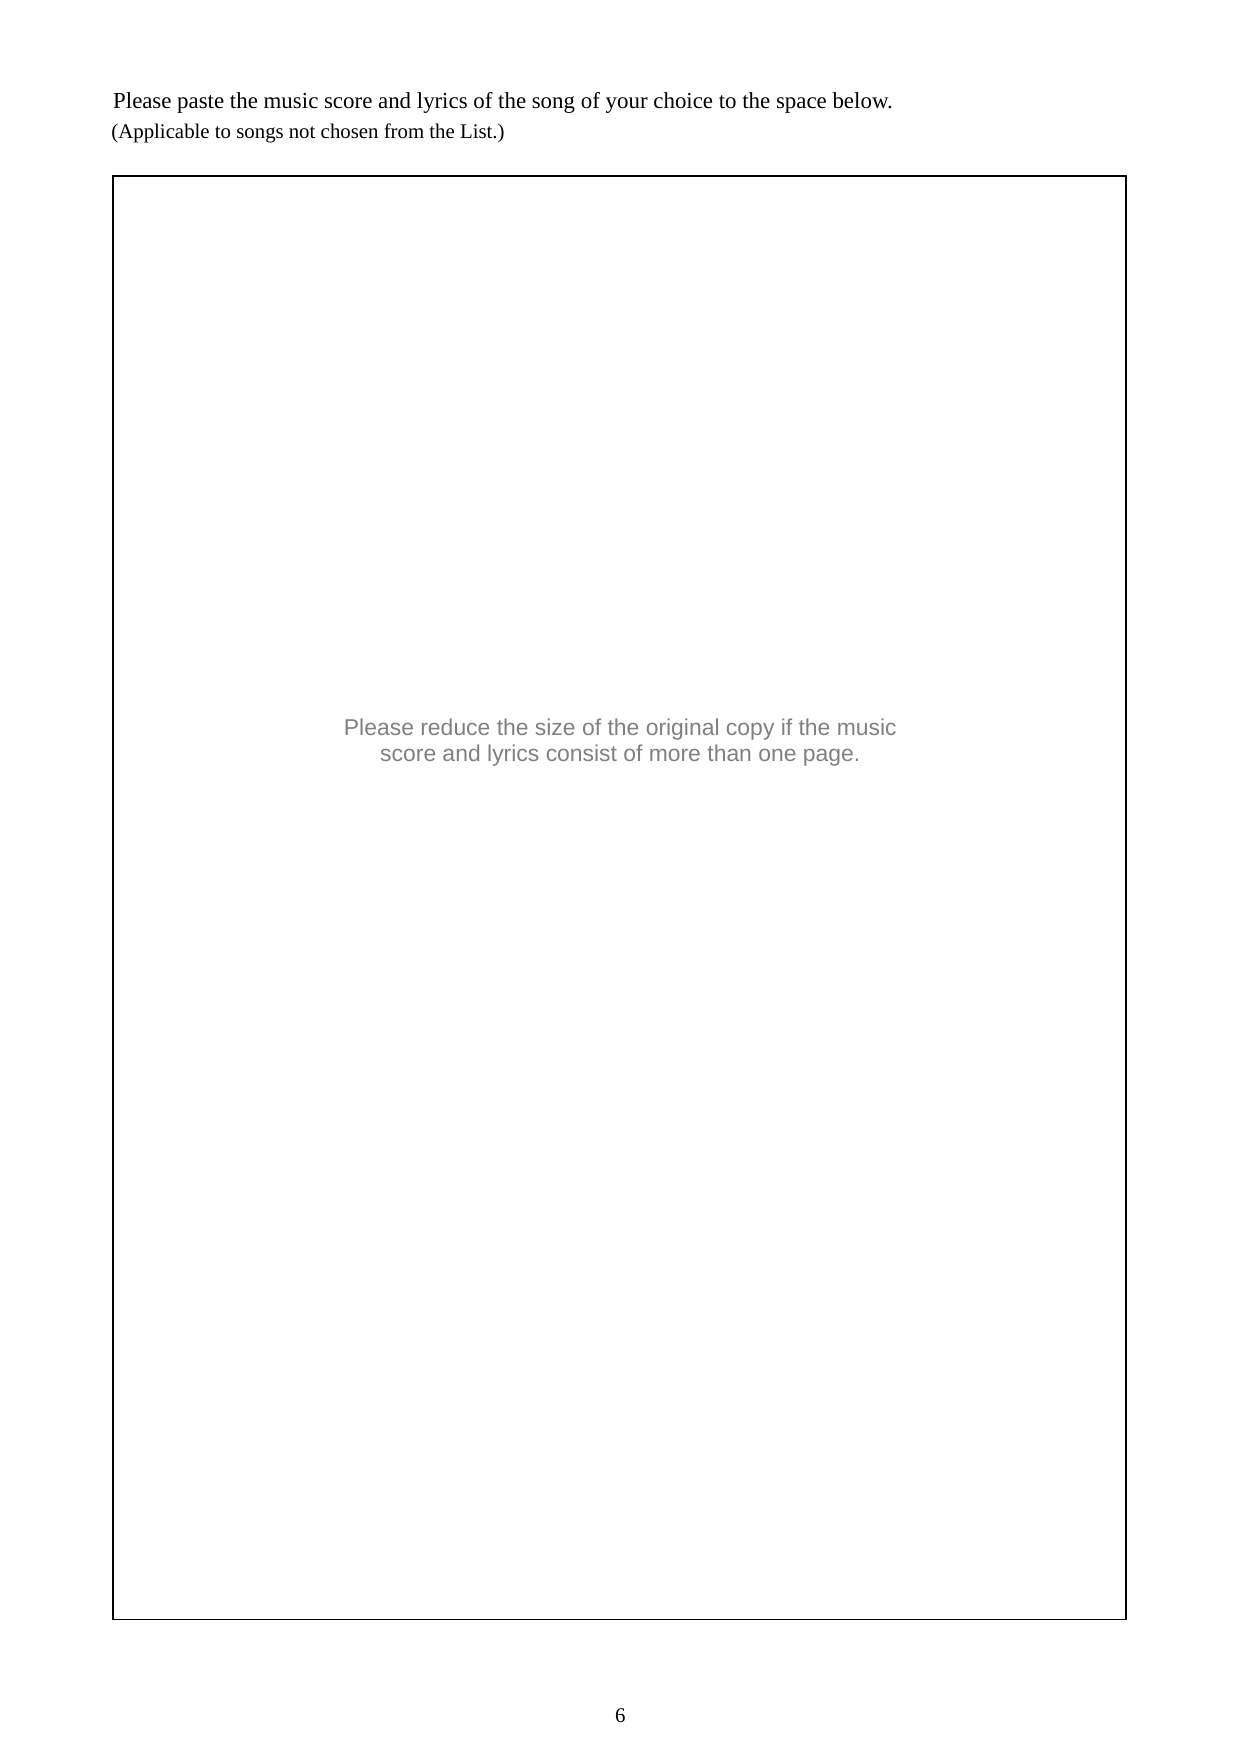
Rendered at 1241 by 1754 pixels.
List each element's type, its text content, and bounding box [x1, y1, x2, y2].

text Please paste the music score and lyrics of the song of your choice to the space below. [94, 82, 1146, 119]
text (Applicable to songs not chosen from the List.) [94, 119, 1146, 143]
